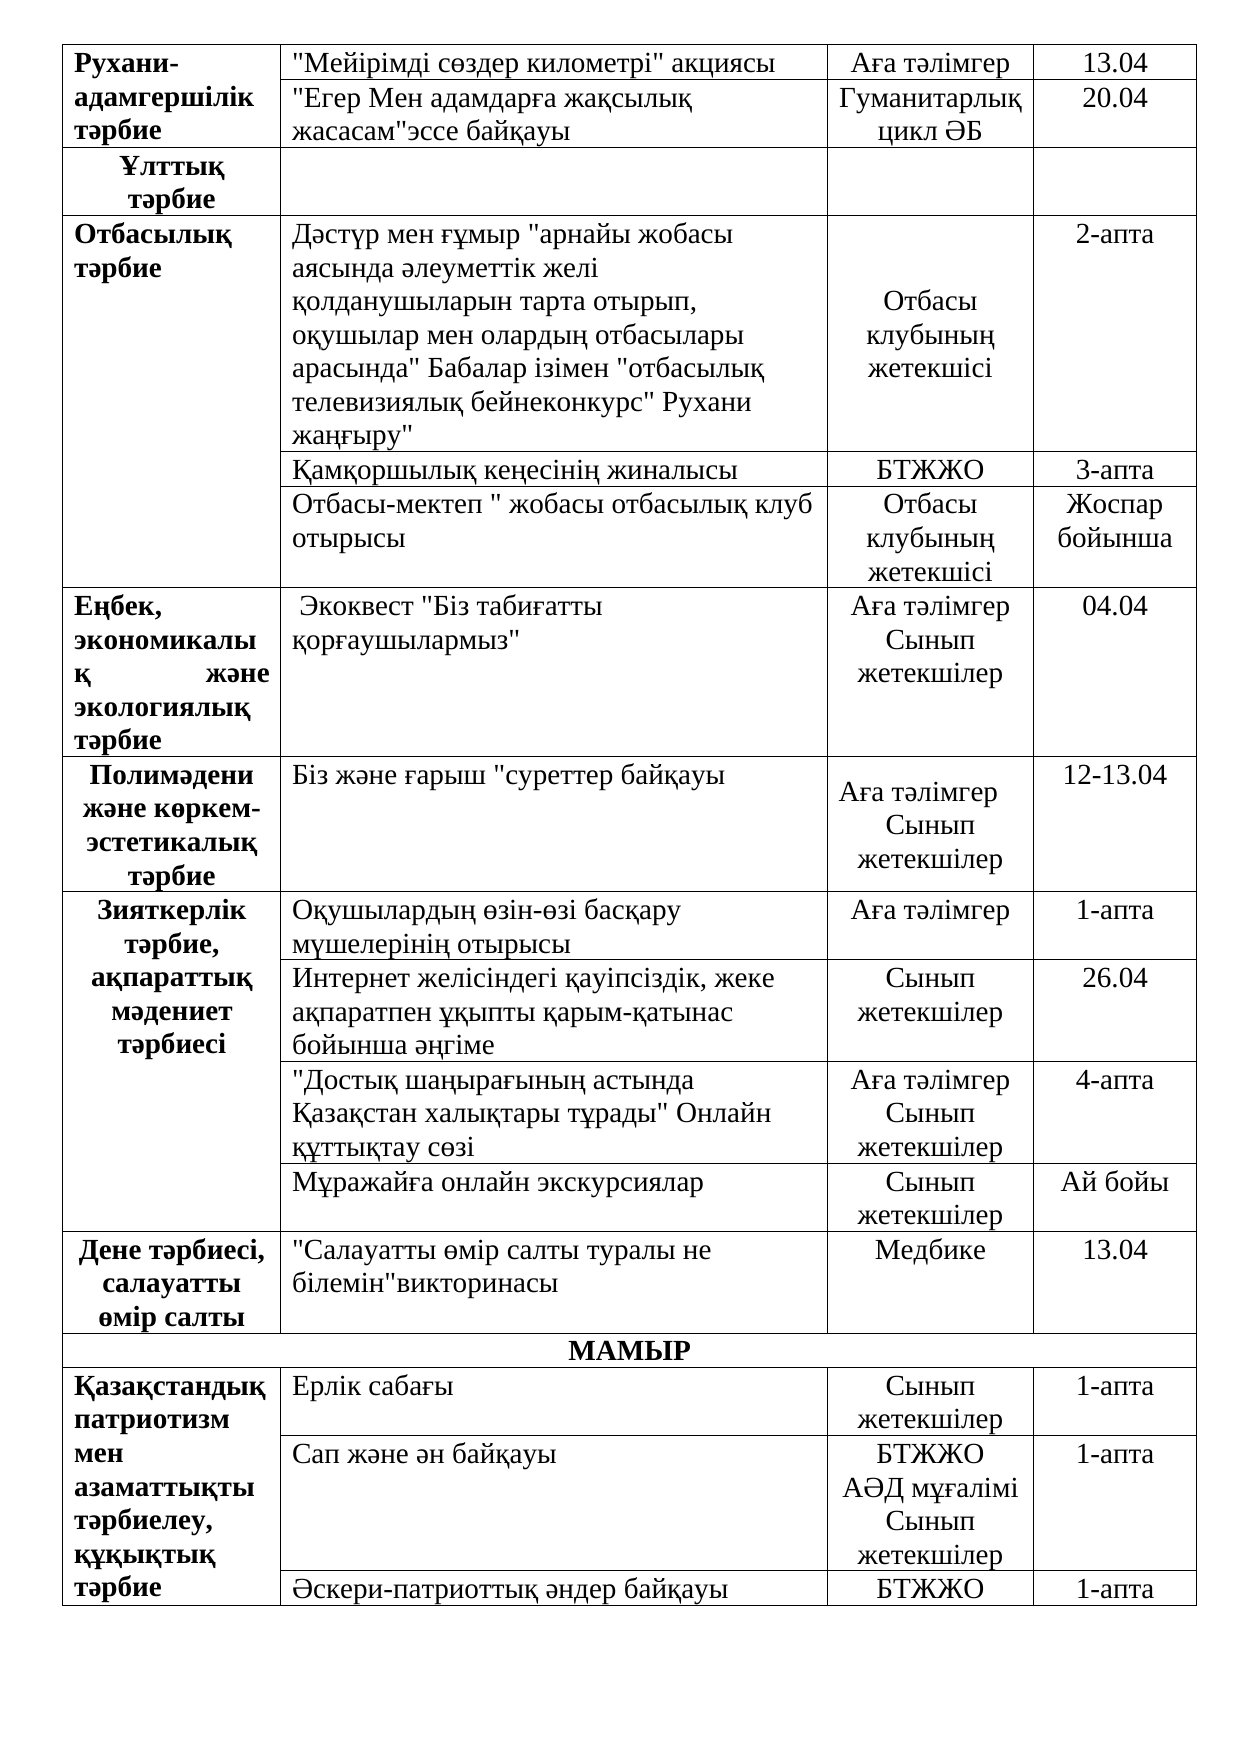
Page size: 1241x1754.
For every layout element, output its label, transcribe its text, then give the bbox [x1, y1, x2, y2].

table_cell "Салауатты өмір салты туралы не білемін"викторинасы [281, 1232, 827, 1332]
table_cell Отбасылық тәрбие [63, 216, 280, 587]
table_cell 26.04 [1034, 960, 1196, 1061]
table_cell 4-апта [1034, 1062, 1196, 1163]
table_cell "Мейірімді сөздер километрі" акциясы [281, 45, 827, 79]
table_cell Отбасы клубының жетекшісі [828, 487, 1033, 587]
table_cell Интернет желісіндегі қауіпсіздік, жеке ақпаратпен ұқыпты қарым-қатынас бойынша әңгіме [281, 960, 827, 1061]
table_cell 13.04 [1034, 45, 1196, 79]
table_cell Ерлік сабағы [281, 1368, 827, 1435]
table_cell Аға тәлімгер Сынып жетекшілер [828, 588, 1033, 756]
table_cell Аға тәлімгер Сынып жетекшілер [828, 1062, 1033, 1163]
table_cell Қазақстандық патриотизм мен азаматтықты тәрбиелеу, құқықтық тәрбие [63, 1368, 280, 1605]
table_cell Қамқоршылық кеңесінің жиналысы [281, 452, 827, 486]
table_cell [828, 148, 1033, 215]
table_cell Дәстүр мен ғұмыр "арнайы жобасы аясында әлеуметтік желі қолданушыларын тарта отырып, оқушылар мен олардың отбасылары арасында" Бабалар ізімен "отбасылық телевизиялық бейнеконкурс" Рухани жаңғыру" [281, 216, 827, 451]
table_cell Сап және ән байқауы [281, 1436, 827, 1570]
table_cell Зияткерлік тәрбие, ақпараттық мәдениет тәрбиесі [63, 892, 280, 1231]
table_cell 2-апта [1034, 216, 1196, 451]
table_cell 1-апта [1034, 1436, 1196, 1570]
table_cell 20.04 [1034, 80, 1196, 147]
table_cell Сынып жетекшілер [828, 1368, 1033, 1435]
table_cell Сынып жетекшілер [828, 1164, 1033, 1231]
table_cell Экоквест "Біз табиғатты қорғаушылармыз" [281, 588, 827, 756]
table_cell БТЖЖО [828, 452, 1033, 486]
table_cell Еңбек, экономикалық және экологиялық тәрбие [63, 588, 280, 756]
table_cell БТЖЖО АӘД мұғалімі Сынып жетекшілер [828, 1436, 1033, 1570]
table_cell Біз және ғарыш "суреттер байқауы [281, 757, 827, 891]
table_cell МАМЫР [63, 1334, 1196, 1367]
table_cell Полимәдени және көркем-эстетикалық тәрбие [63, 757, 280, 891]
table_cell "Достық шаңырағының астында Қазақстан халықтары тұрады" Онлайн құттықтау сөзі [281, 1062, 827, 1163]
table_cell Ай бойы [1034, 1164, 1196, 1231]
table_cell Дене тәрбиесі, салауатты өмір салты [63, 1232, 280, 1332]
table_cell Рухани-адамгершілік тәрбие [63, 45, 280, 147]
table_cell 1-апта [1034, 1368, 1196, 1435]
table_cell Гуманитарлық цикл ӘБ [828, 80, 1033, 147]
table_cell 1-апта [1034, 892, 1196, 959]
table_cell Оқушылардың өзін-өзі басқару мүшелерінің отырысы [281, 892, 827, 959]
table_cell 12-13.04 [1034, 757, 1196, 891]
table_cell 13.04 [1034, 1232, 1196, 1332]
table_cell [1034, 148, 1196, 215]
table_cell Ұлттық тәрбие [63, 148, 280, 215]
table_cell Сынып жетекшілер [828, 960, 1033, 1061]
table_cell 1-апта [1034, 1571, 1196, 1605]
table_cell Мұражайға онлайн экскурсиялар [281, 1164, 827, 1231]
table_cell Медбике [828, 1232, 1033, 1332]
table_cell Аға тәлімгер [828, 45, 1033, 79]
table_cell Отбасы-мектеп " жобасы отбасылық клуб отырысы [281, 487, 827, 587]
table_cell [281, 148, 827, 215]
table_cell Аға тәлімгер Сынып жетекшілер [828, 757, 1033, 891]
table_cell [828, 1571, 1033, 1605]
table_cell Аға тәлімгер [828, 892, 1033, 959]
table_cell "Егер Мен адамдарға жақсылық жасасам"эссе байқауы [281, 80, 827, 147]
table_cell Отбасы клубының жетекшісі [828, 216, 1033, 451]
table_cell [281, 1571, 827, 1605]
table_cell 3-апта [1034, 452, 1196, 486]
table_cell 04.04 [1034, 588, 1196, 756]
table_cell Жоспар бойынша [1034, 487, 1196, 587]
